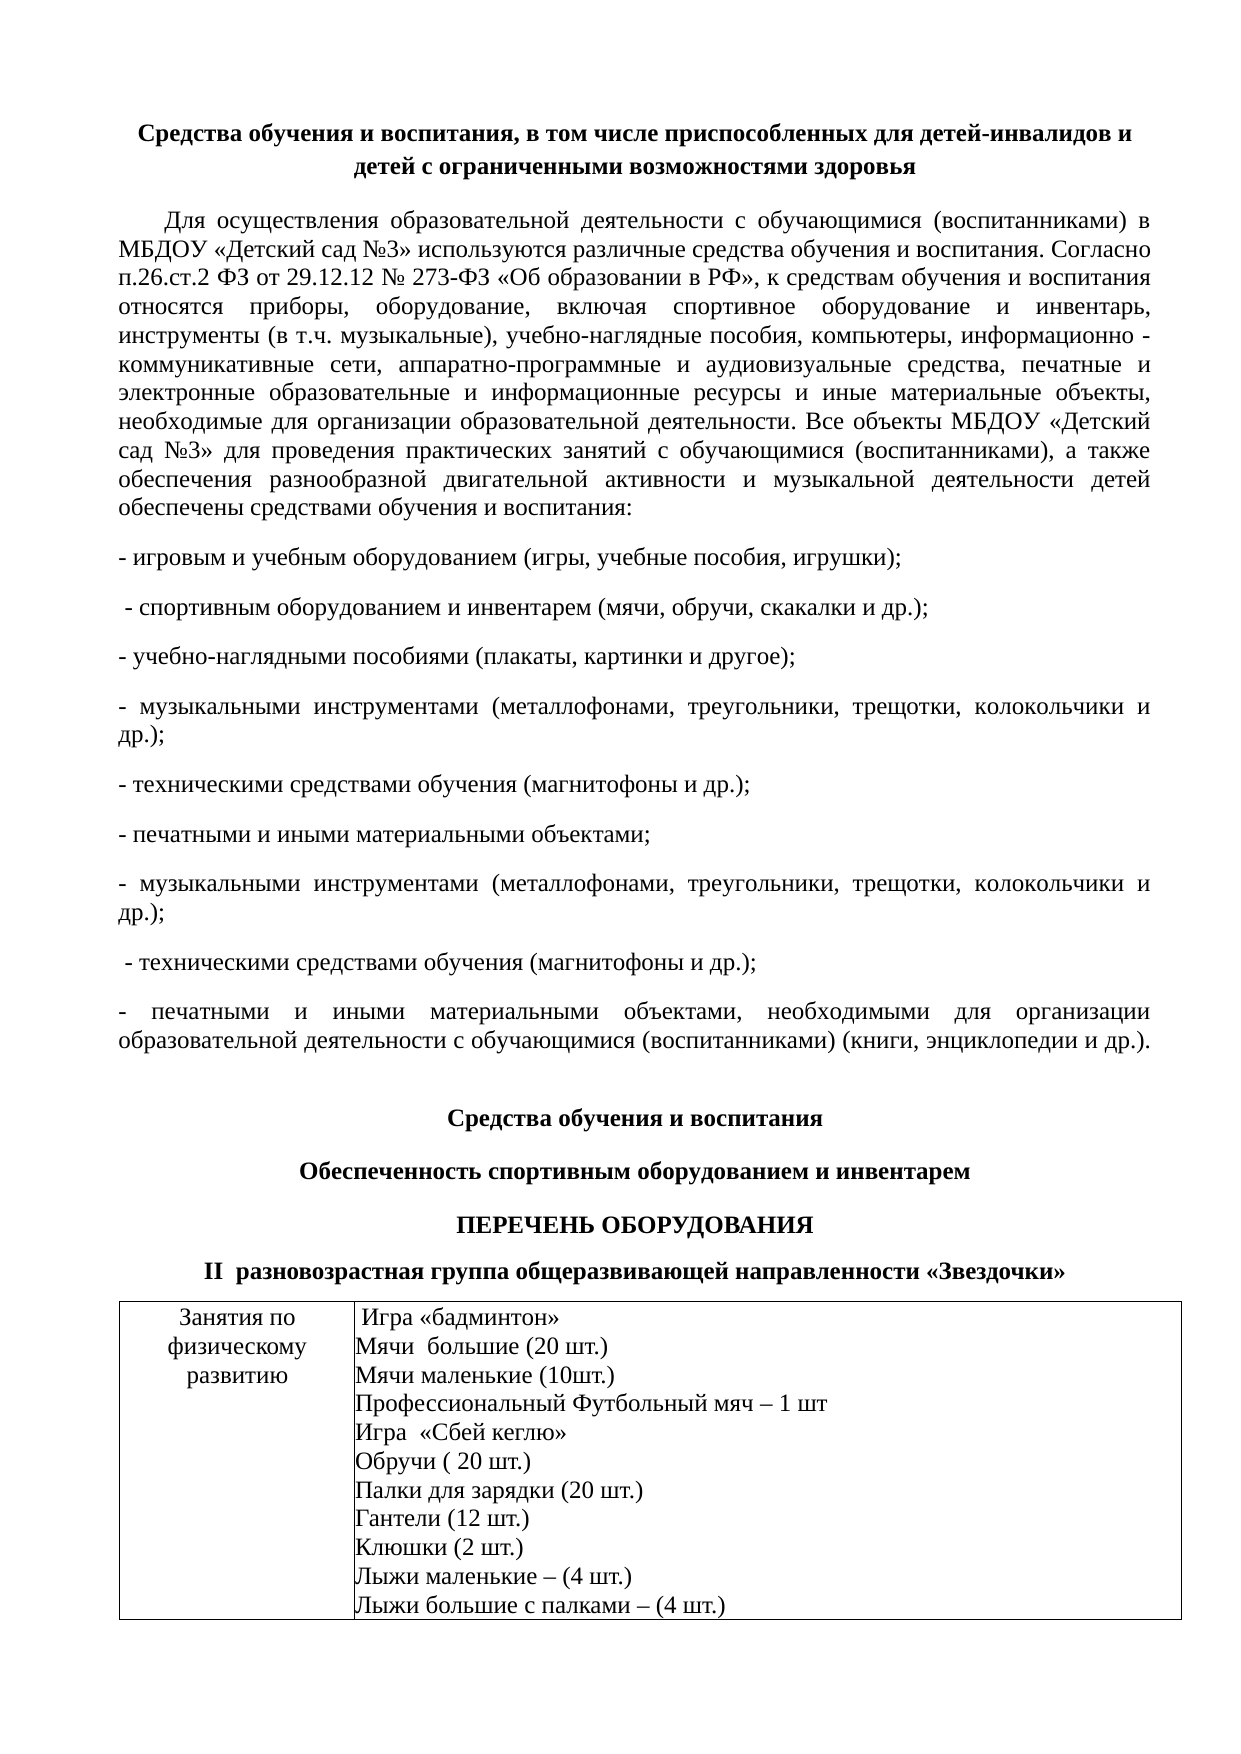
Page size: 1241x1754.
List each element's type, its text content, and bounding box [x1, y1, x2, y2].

text - игровым и учебным оборудованием (игры, учебные пособия, игрушки); [118, 542, 1152, 571]
text II разновозрастная группа общеразвивающей направленности «Звездочки» [118, 1256, 1152, 1284]
text - музыкальными инструментами (металлофонами, треугольники, трещотки, колокольчики и др.); [118, 691, 1152, 748]
text ПЕРЕЧЕНЬ ОБОРУДОВАНИЯ [118, 1210, 1152, 1239]
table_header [355, 1302, 1181, 1618]
text - печатными и иными материальными объектами, необходимыми для организации образовательной деятельности с обучающимися (воспитанниками) (книги, энциклопедии и др.). [118, 996, 1152, 1082]
text - спортивным оборудованием и инвентарем (мячи, обручи, скакалки и др.); [118, 592, 1152, 620]
text - техническими средствами обучения (магнитофоны и др.); [118, 947, 1152, 975]
text Для осуществления образовательной деятельности с обучающимися (воспитанниками) в МБДОУ «Детский сад №3» используются различные средства обучения и воспитания. Согласно п.26.ст.2 ФЗ от 29.12.12 № 273-ФЗ «Об образовании в РФ», к средствам обучения и воспитания относятся приборы, оборудование, включая спортивное оборудование и инвентарь, инструменты (в т.ч. музыкальные), учебно-наглядные пособия, компьютеры, информационно - коммуникативные сети, аппаратно-программные и аудиовизуальные средства, печатные и электронные образовательные и информационные ресурсы и иные материальные объекты, необходимые для организации образовательной деятельности. Все объекты МБДОУ «Детский сад №3» для проведения практических занятий с обучающимися (воспитанниками), а также обеспечения разнообразной двигательной активности и музыкальной деятельности детей обеспечены средствами обучения и воспитания: [118, 205, 1152, 521]
text Средства обучения и воспитания, в том числе приспособленных для детей-инвалидов и детей с ограниченными возможностями здоровья [118, 118, 1152, 180]
text Обеспеченность спортивным оборудованием и инвентарем [118, 1156, 1152, 1185]
text - техническими средствами обучения (магнитофоны и др.); [118, 769, 1152, 798]
text - печатными и иными материальными объектами; [118, 819, 1152, 847]
text - учебно-наглядными пособиями (плакаты, картинки и другое); [118, 641, 1152, 670]
text - музыкальными инструментами (металлофонами, треугольники, трещотки, колокольчики и др.); [118, 868, 1152, 926]
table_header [120, 1302, 354, 1618]
text Средства обучения и воспитания [118, 1103, 1152, 1131]
